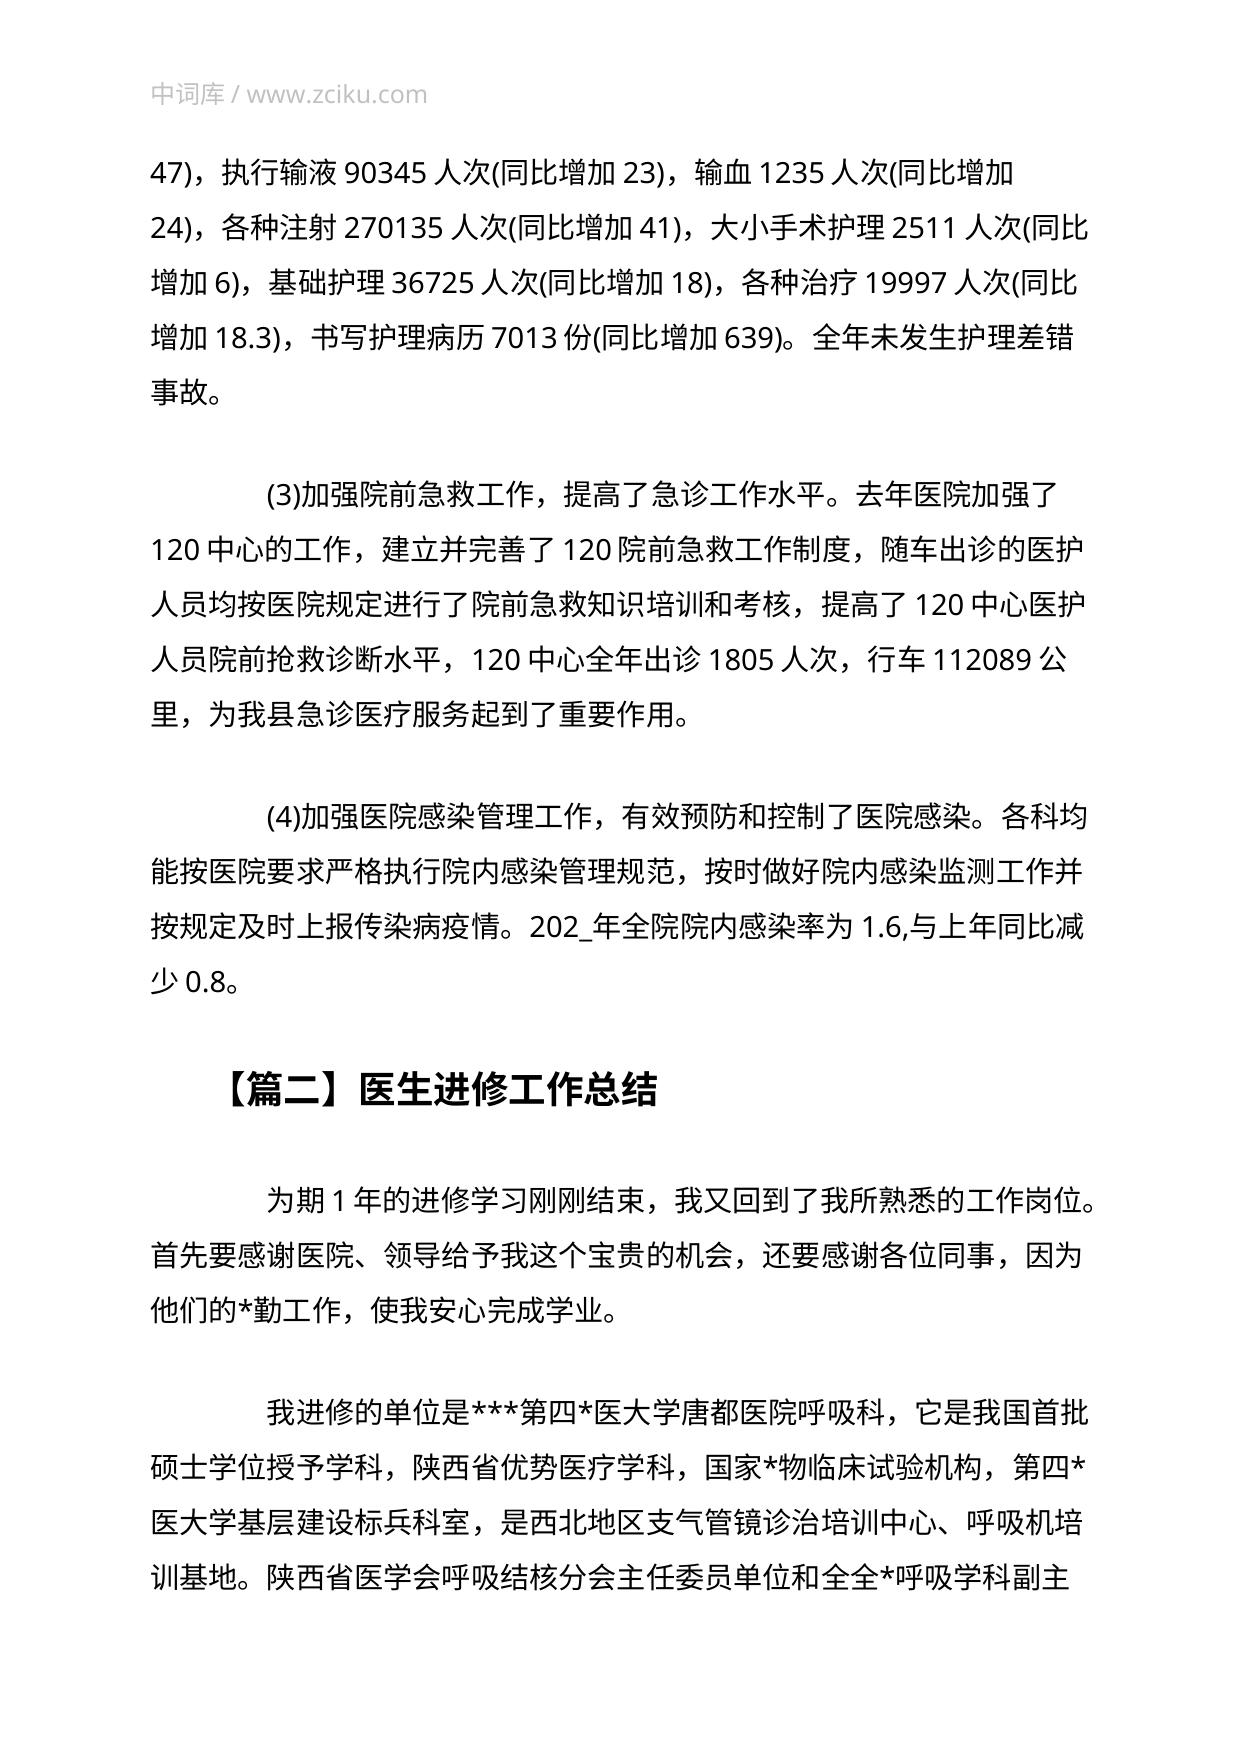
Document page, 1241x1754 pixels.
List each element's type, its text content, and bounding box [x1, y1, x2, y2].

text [150, 150, 1090, 412]
text (4)加强医院感染管理工作，有效预防和控制了医院感染。各科均能按医院要求严格执行院内感染管理规范，按时做好院内感染监测工作并按规定及时上报传染病疫情。202_年全院院内感染率为1.6,与上年同比减少0.8。 [150, 793, 1090, 1001]
text 为期1年的进修学习刚刚结束，我又回到了我所熟悉的工作岗位。首先要感谢医院、领导给予我这个宝贵的机会，还要感谢各位同事，因为他们的*勤工作，使我安心完成学业。 [150, 1178, 1090, 1330]
text 【篇二】医生进修工作总结 [150, 1060, 1090, 1115]
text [150, 1390, 1090, 1597]
text (3)加强院前急救工作，提高了急诊工作水平。去年医院加强了120中心的工作，建立并完善了120院前急救工作制度，随车出诊的医护人员均按医院规定进行了院前急救知识培训和考核，提高了120中心医护人员院前抢救诊断水平，120中心全年出诊1805人次，行车112089公里，为我县急诊医疗服务起到了重要作用。 [150, 472, 1090, 734]
